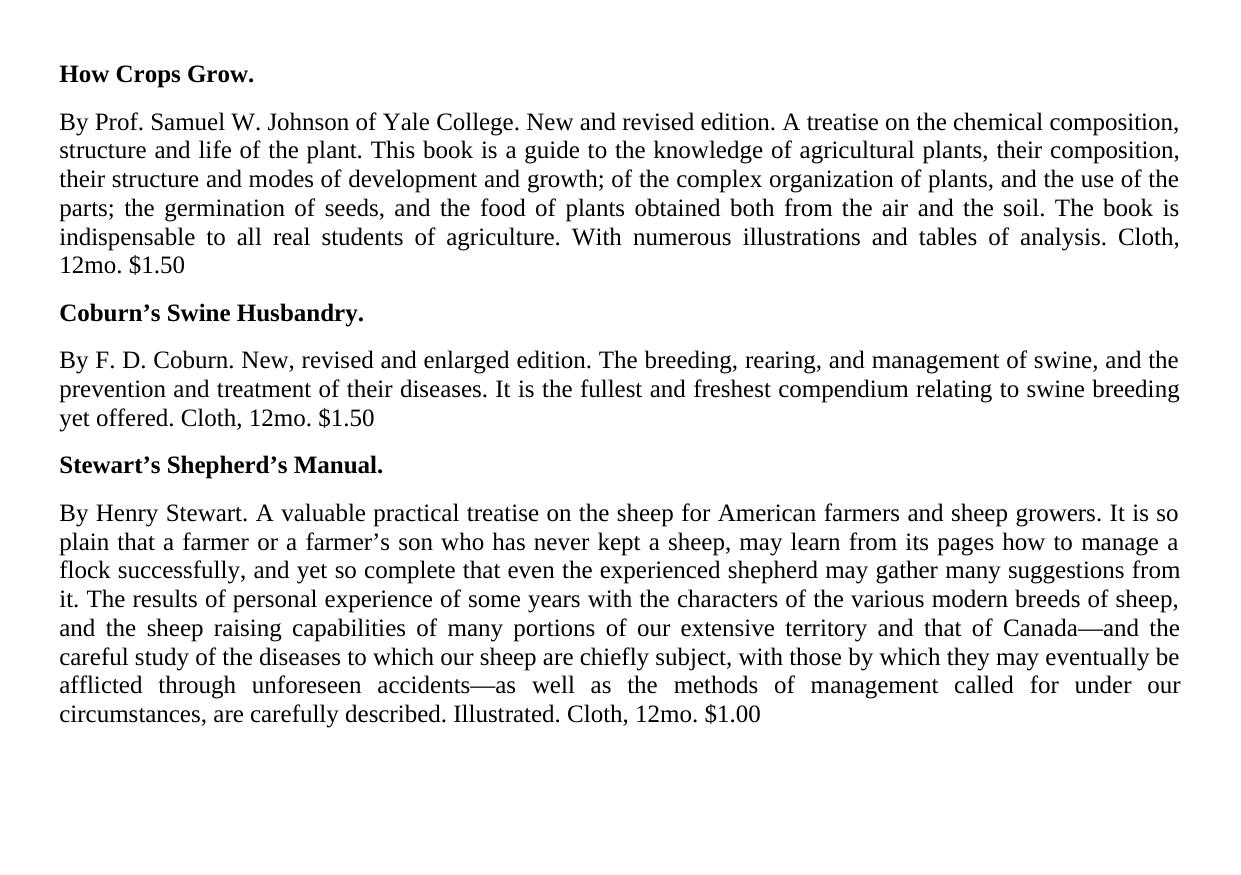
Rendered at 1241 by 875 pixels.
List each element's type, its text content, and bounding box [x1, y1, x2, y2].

text By Henry Stewart. A valuable practical treatise on the sheep for American farmers and sheep growers. It is so plain that a farmer or a farmer’s son who has never kept a sheep, may learn from its pages how to manage a flock successfully, and yet so complete that even the experienced shepherd may gather many suggestions from it. The results of personal experience of some years with the characters of the various modern breeds of sheep, and the sheep raising capabilities of many portions of our extensive territory and that of Canada—and the careful study of the diseases to which our sheep are chiefly subject, with those by which they may eventually be afflicted through unforeseen accidents—as well as the methods of management called for under our circumstances, are carefully described. Illustrated. Cloth, 12mo. $1.00 [59, 498, 1181, 728]
text Stewart’s Shepherd’s Manual. [59, 450, 1181, 479]
text By Prof. Samuel W. Johnson of Yale College. New and revised edition. A treatise on the chemical composition, structure and life of the plant. This book is a guide to the knowledge of agricultural plants, their composition, their structure and modes of development and growth; of the complex organization of plants, and the use of the parts; the germination of seeds, and the food of plants obtained both from the air and the soil. The book is indispensable to all real students of agriculture. With numerous illustrations and tables of analysis. Cloth, 12mo. $1.50 [59, 107, 1181, 279]
text By F. D. Coburn. New, revised and enlarged edition. The breeding, rearing, and management of swine, and the prevention and treatment of their diseases. It is the fullest and freshest compendium relating to swine breeding yet offered. Cloth, 12mo. $1.50 [59, 345, 1181, 432]
text Coburn’s Swine Husbandry. [59, 298, 1181, 327]
text How Crops Grow. [59, 59, 1181, 88]
